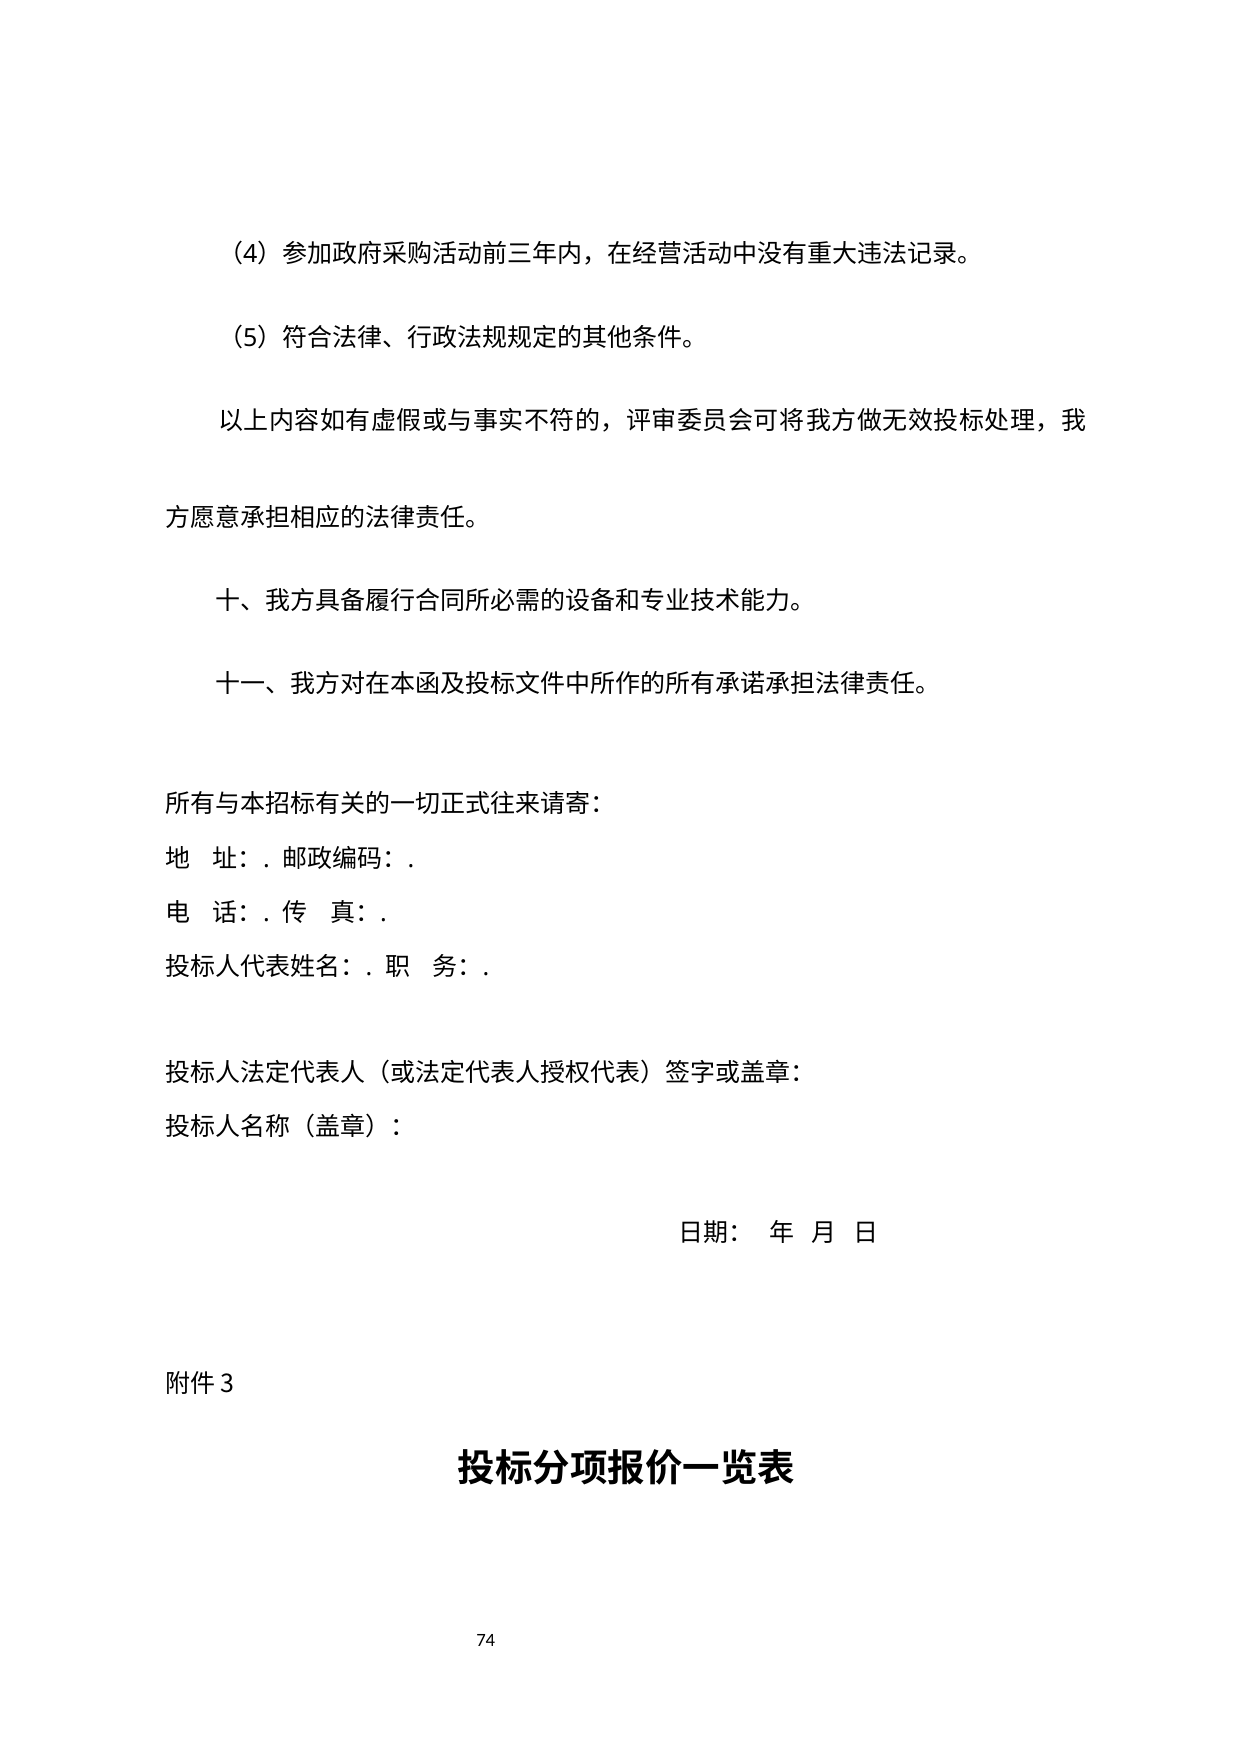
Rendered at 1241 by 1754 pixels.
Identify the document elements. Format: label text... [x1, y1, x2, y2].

text （5）符合法律、行政法规规定的其他条件。 [165, 303, 1087, 368]
text 投标人法定代表人（或法定代表人授权代表）签字或盖章： [165, 1052, 1087, 1088]
text 投标分项报价一览表 [165, 1433, 1087, 1498]
text 十一、我方对在本函及投标文件中所作的所有承诺承担法律责任。 [165, 649, 1087, 714]
text 地 址：. 邮政编码：. [165, 838, 1087, 874]
text 附件3 [165, 1349, 1087, 1414]
text 投标人代表姓名：. 职 务：. [165, 947, 1087, 983]
text 日期： 年 月 日 [165, 1212, 1087, 1248]
text 以上内容如有虚假或与事实不符的，评审委员会可将我方做无效投标处理，我方愿意承担相应的法律责任。 [165, 386, 1087, 548]
text 投标人名称（盖章）： [165, 1107, 1087, 1143]
text （4）参加政府采购活动前三年内，在经营活动中没有重大违法记录。 [165, 219, 1087, 284]
text 十、我方具备履行合同所必需的设备和专业技术能力。 [165, 566, 1087, 631]
text 电 话：. 传 真：. [165, 892, 1087, 929]
text 所有与本招标有关的一切正式往来请寄： [165, 784, 1087, 820]
